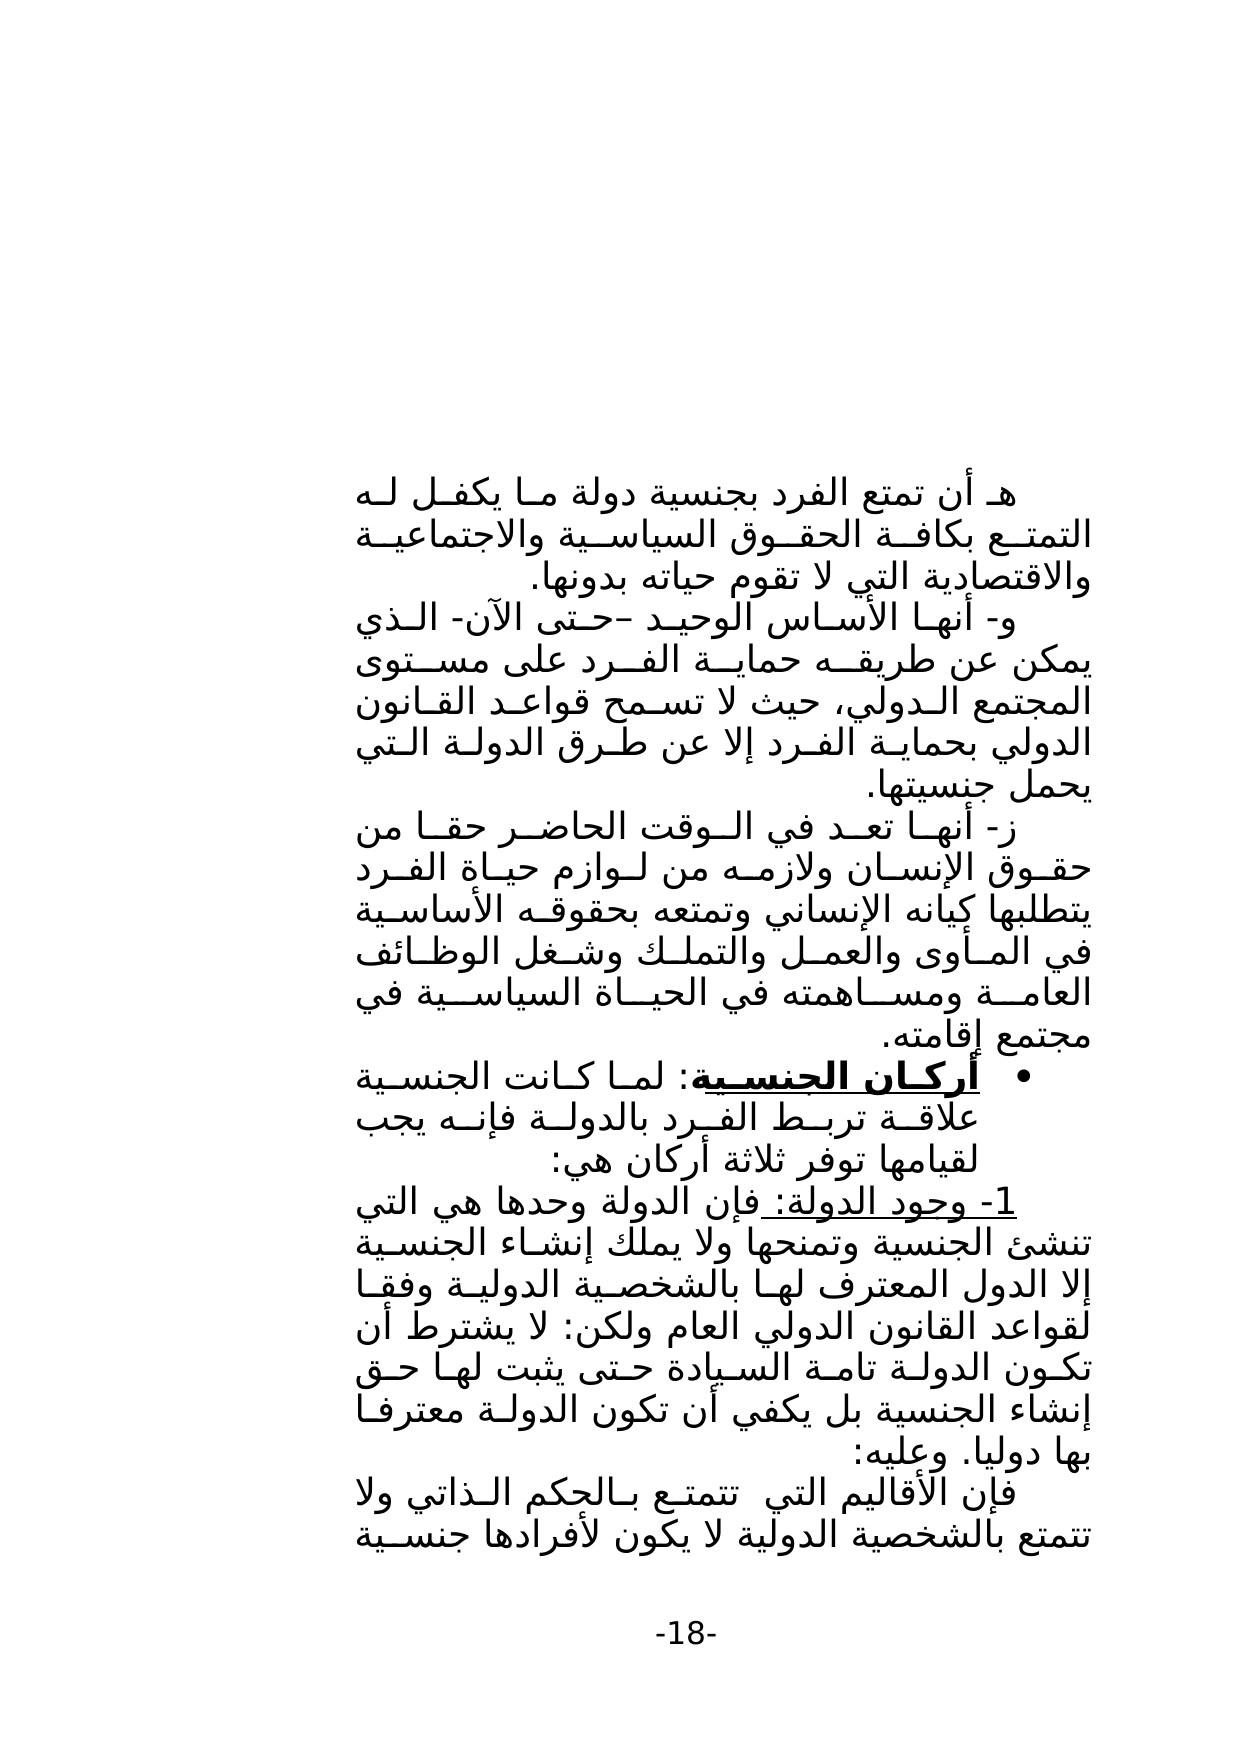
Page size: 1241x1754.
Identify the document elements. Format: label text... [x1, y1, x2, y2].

text هـ أن تمتع الفرد بجنسية دولة ما يكفل له التمتع بكافة الحقوق السياسية والاجتماعية والاقتصادية التي لا تقوم حياته بدونها. [354, 472, 1092, 597]
text و- أنها الأساس الوحيد –حتى الآن- الذي يمكن عن طريقه حماية الفرد على مستوى المجتمع الدولي، حيث لا تسمح قواعد القانون الدولي بحماية الفرد إلا عن طرق الدولة التي يحمل جنسيتها. [354, 597, 1092, 806]
text ز- أنها تعد في الوقت الحاضر حقا من حقوق الإنسان ولازمه من لوازم حياة الفرد يتطلبها كيانه الإنساني وتمتعه بحقوقه الأساسية في المأوى والعمل والتملك وشغل الوظائف العامة ومساهمته في الحياة السياسية في مجتمع إقامته. [354, 806, 1092, 1056]
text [354, 1472, 1092, 1556]
text 1- وجود الدولة: فإن الدولة وحدها هي التي تنشئ الجنسية وتمنحها ولا يملك إنشاء الجنسية إلا الدول المعترف لها بالشخصية الدولية وفقا لقواعد القانون الدولي العام ولكن: لا يشترط أن تكون الدولة تامة السيادة حتى يثبت لها حق إنشاء الجنسية بل يكفي أن تكون الدولة معترفا بها دوليا. وعليه: [354, 1181, 1092, 1472]
list أركان الجنسية: لما كانت الجنسية علاقة تربط الفرد بالدولة فإنه يجب لقيامها توفر ثلاثة أركان هي: [354, 1056, 1017, 1181]
